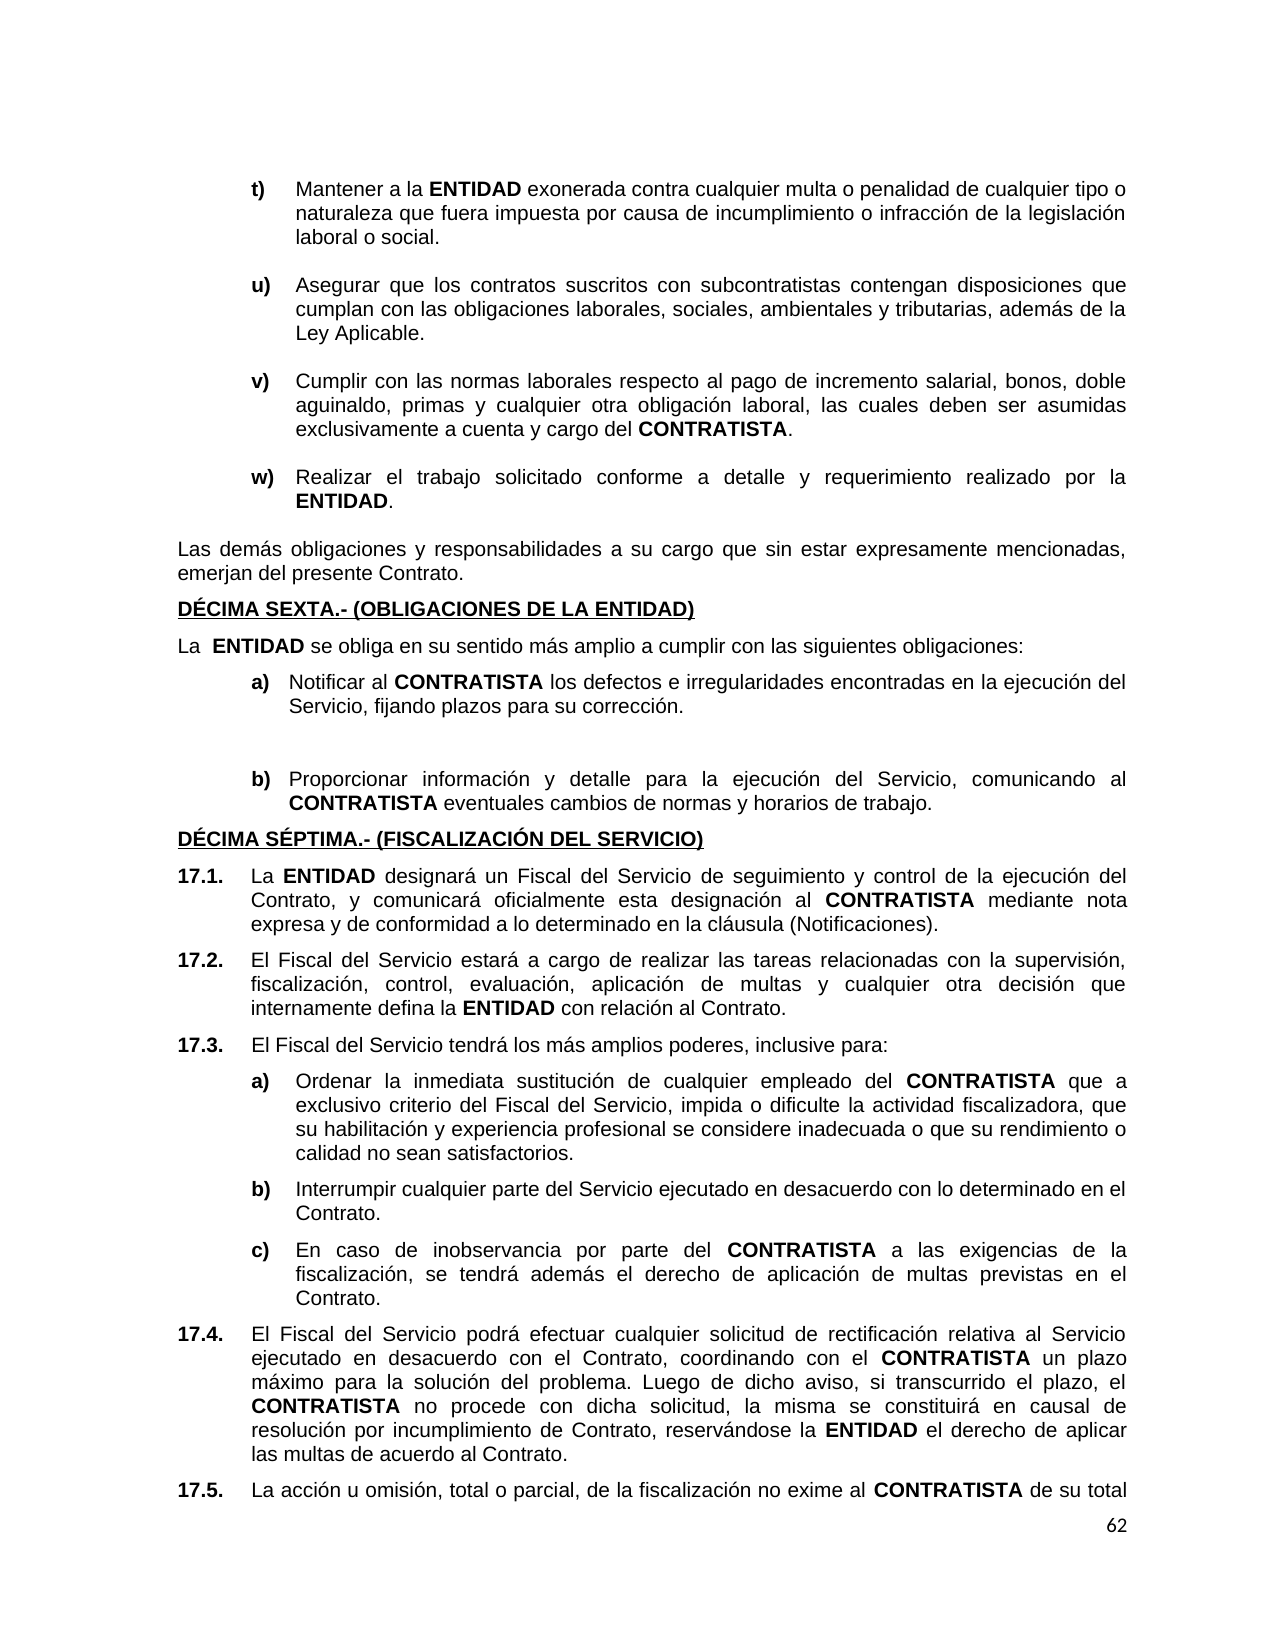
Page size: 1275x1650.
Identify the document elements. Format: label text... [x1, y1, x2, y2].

text 17.4. El Fiscal del Servicio podrá efectuar cualquier solicitud de rectificación relativa al Servicio ejecutado en desacuerdo con el Contrato, coordinando con el CONTRATISTA un plazo máximo para la solución del problema. Luego de dicho aviso, si transcurrido el plazo, el CONTRATISTA no procede con dicha solicitud, la misma se constituirá en causal de resolución por incumplimiento de Contrato, reservándose la ENTIDAD el derecho de aplicar las multas de acuerdo al Contrato. [177, 1322, 1127, 1466]
list Proporcionar información y detalle para la ejecución del Servicio, comunicando al CONTRATISTA eventuales cambios de normas y horarios de trabajo. [251, 767, 1127, 815]
list Mantener a la ENTIDAD exonerada contra cualquier multa o penalidad de cualquier tipo o naturaleza que fuera impuesta por causa de incumplimiento o infracción de la legislación laboral o social. [251, 177, 1127, 249]
text La ENTIDAD se obliga en su sentido más amplio a cumplir con las siguientes obligaciones: [177, 633, 1127, 657]
text 17.3. El Fiscal del Servicio tendrá los más amplios poderes, inclusive para: [177, 1032, 1127, 1056]
list Interrumpir cualquier parte del Servicio ejecutado en desacuerdo con lo determinado en el Contrato. [251, 1177, 1127, 1225]
list Notificar al CONTRATISTA los defectos e irregularidades encontradas en la ejecución del Servicio, fijando plazos para su corrección. [251, 670, 1127, 718]
list Asegurar que los contratos suscritos con subcontratistas contengan disposiciones que cumplan con las obligaciones laborales, sociales, ambientales y tributarias, además de la Ley Aplicable. [251, 273, 1127, 345]
text 17.1. La ENTIDAD designará un Fiscal del Servicio de seguimiento y control de la ejecución del Contrato, y comunicará oficialmente esta designación al CONTRATISTA mediante nota expresa y de conformidad a lo determinado en la cláusula (Notificaciones). [177, 864, 1127, 936]
text 17.2. El Fiscal del Servicio estará a cargo de realizar las tareas relacionadas con la supervisión, fiscalización, control, evaluación, aplicación de multas y cualquier otra decisión que internamente defina la ENTIDAD con relación al Contrato. [177, 948, 1127, 1020]
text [177, 1478, 1127, 1502]
list En caso de inobservancia por parte del CONTRATISTA a las exigencias de la fiscalización, se tendrá además el derecho de aplicación de multas previstas en el Contrato. [251, 1238, 1127, 1309]
text Las demás obligaciones y responsabilidades a su cargo que sin estar expresamente mencionadas, emerjan del presente Contrato. [177, 537, 1127, 584]
text DÉCIMA SEXTA.- (OBLIGACIONES DE LA ENTIDAD) [177, 597, 1127, 621]
list Cumplir con las normas laborales respecto al pago de incremento salarial, bonos, doble aguinaldo, primas y cualquier otra obligación laboral, las cuales deben ser asumidas exclusivamente a cuenta y cargo del CONTRATISTA. [251, 369, 1127, 441]
list Ordenar la inmediata sustitución de cualquier empleado del CONTRATISTA que a exclusivo criterio del Fiscal del Servicio, impida o dificulte la actividad fiscalizadora, que su habilitación y experiencia profesional se considere inadecuada o que su rendimiento o calidad no sean satisfactorios. [251, 1069, 1127, 1165]
list Realizar el trabajo solicitado conforme a detalle y requerimiento realizado por la ENTIDAD. [251, 465, 1127, 513]
text DÉCIMA SÉPTIMA.- (FISCALIZACIÓN DEL SERVICIO) [177, 827, 1127, 851]
